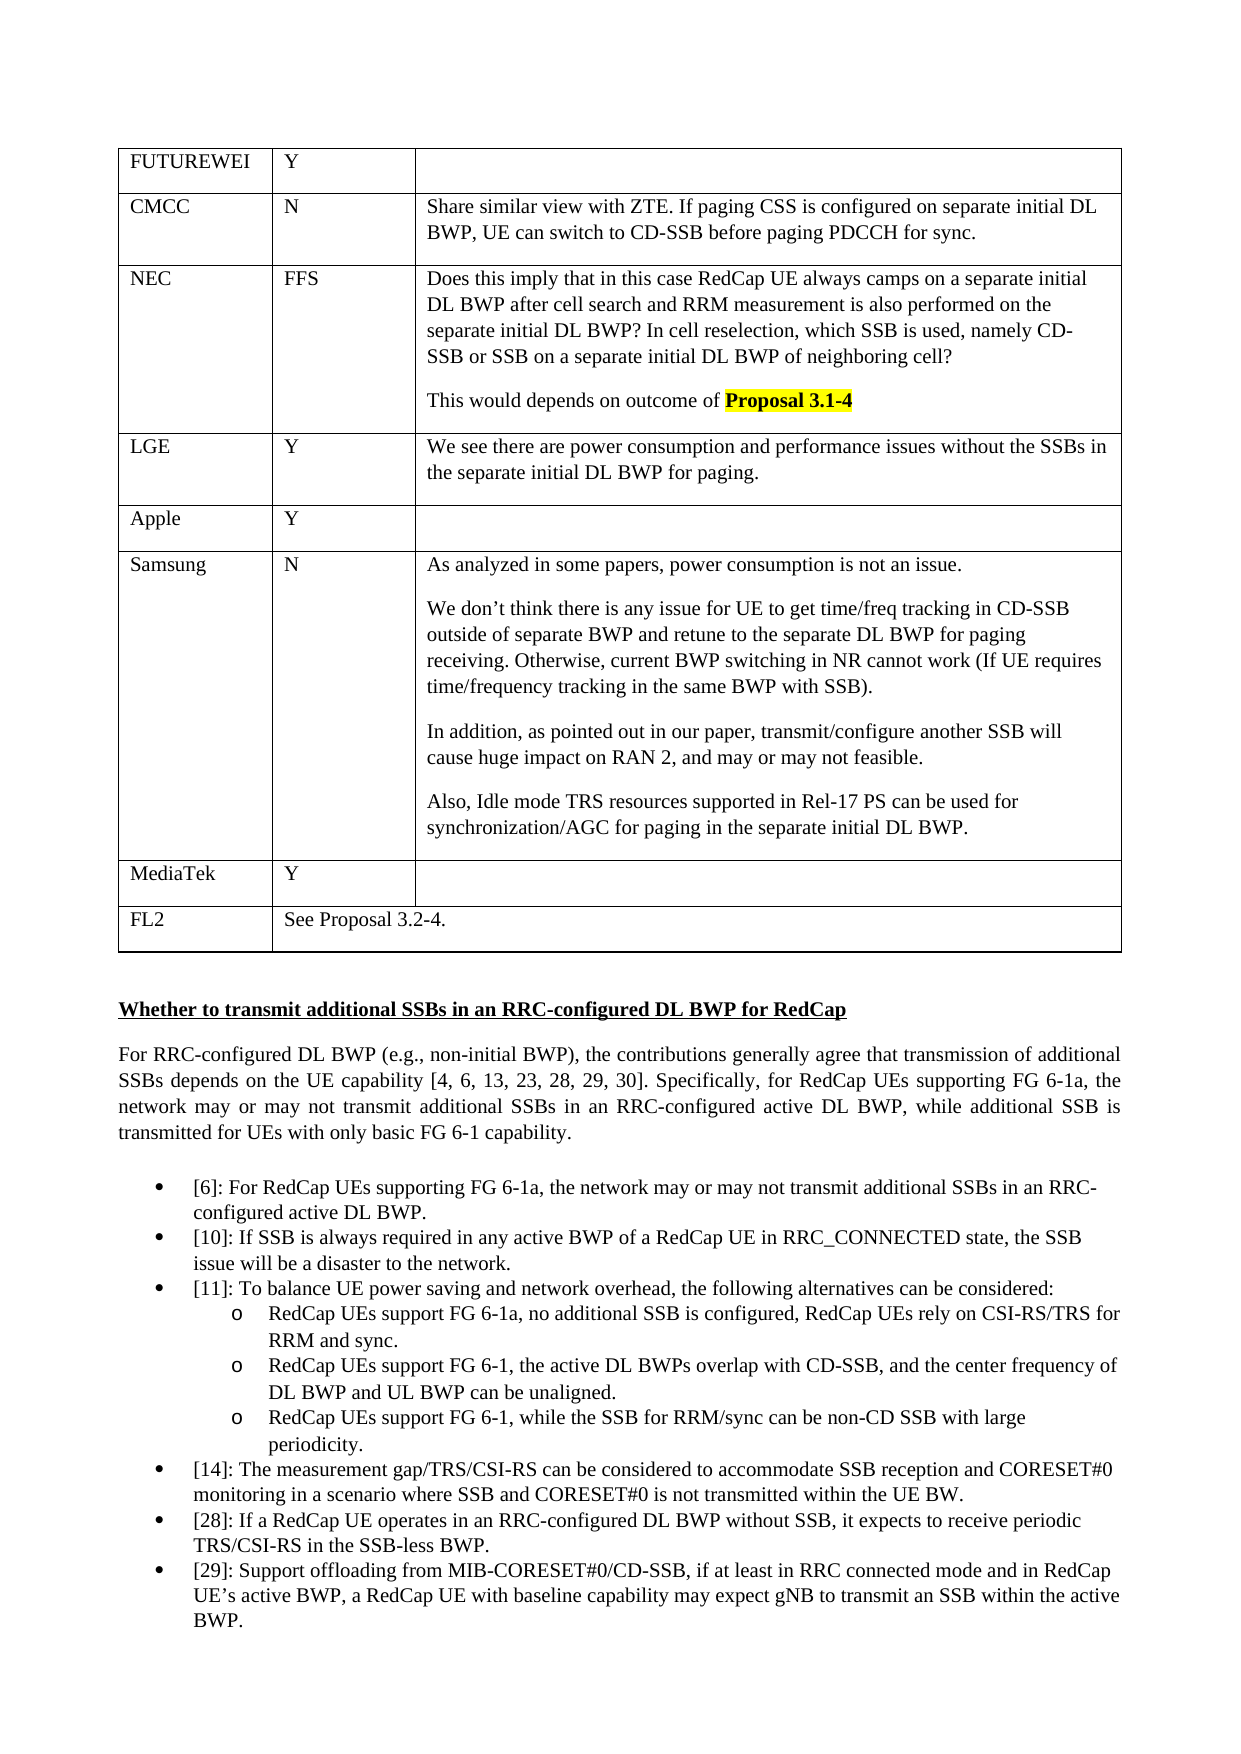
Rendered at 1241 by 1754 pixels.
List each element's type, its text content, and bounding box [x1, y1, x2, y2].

table_cell N [273, 194, 415, 265]
list [6]: For RedCap UEs supporting FG 6-1a, the network may or may not transmit additional SSBs in an RRC-configured active DL BWP. [156, 1175, 1122, 1224]
list [28]: If a RedCap UE operates in an RRC-configured DL BWP without SSB, it expects to receive periodic TRS/CSI-RS in the SSB-less BWP. [156, 1507, 1122, 1557]
table_cell [416, 861, 1121, 906]
list [11]: To balance UE power saving and network overhead, the following alternatives can be considered: [156, 1276, 1122, 1300]
table_cell FUTUREWEI [119, 149, 272, 193]
list [10]: If SSB is always required in any active BWP of a RedCap UE in RRC_CONNECTED state, the SSB issue will be a disaster to the network. [156, 1225, 1122, 1274]
text For RRC-configured DL BWP (e.g., non-initial BWP), the contributions generally agree that transmission of additional SSBs depends on the UE capability [4, 6, 13, 23, 28, 29, 30]. Specifically, for RedCap UEs supporting FG 6-1a, the network may or may not transmit additional SSBs in an RRC-configured active DL BWP, while additional SSB is transmitted for UEs with only basic FG 6-1 capability. [118, 1042, 1122, 1144]
table_cell Y [273, 149, 415, 193]
list RedCap UEs support FG 6-1, while the SSB for RRM/sync can be non-CD SSB with large periodicity. [231, 1405, 1122, 1456]
table_cell FFS [273, 266, 415, 433]
table_cell Does this imply that in this case RedCap UE always camps on a separate initial DL BWP after cell search and RRM measurement is also performed on the separate initial DL BWP? In cell reselection, which SSB is used, namely CD-SSB or SSB on a separate initial DL BWP of neighboring cell? This would depends on outcome of Proposal 3.1-4 [416, 266, 1121, 433]
table_cell As analyzed in some papers, power consumption is not an issue. We don’t think there is any issue for UE to get time/freq tracking in CD-SSB outside of separate BWP and retune to the separate DL BWP for paging receiving. Otherwise, current BWP switching in NR cannot work (If UE requires time/frequency tracking in the same BWP with SSB). In addition, as pointed out in our paper, transmit/configure another SSB will cause huge impact on RAN 2, and may or may not feasible. Also, Idle mode TRS resources supported in Rel-17 PS can be used for synchronization/AGC for paging in the separate initial DL BWP. [416, 552, 1121, 860]
table_cell Apple [119, 506, 272, 551]
text Whether to transmit additional SSBs in an RRC-configured DL BWP for RedCap [118, 997, 1122, 1021]
table_cell We see there are power consumption and performance issues without the SSBs in the separate initial DL BWP for paging. [416, 434, 1121, 505]
list [29]: Support offloading from MIB-CORESET#0/CD-SSB, if at least in RRC connected mode and in RedCap UE’s active BWP, a RedCap UE with baseline capability may expect gNB to transmit an SSB within the active BWP. [156, 1558, 1122, 1632]
table_cell N [273, 552, 415, 860]
table_cell LGE [119, 434, 272, 505]
list RedCap UEs support FG 6-1, the active DL BWPs overlap with CD-SSB, and the center frequency of DL BWP and UL BWP can be unaligned. [231, 1353, 1122, 1404]
table_cell Y [273, 506, 415, 551]
table_cell NEC [119, 266, 272, 433]
table_cell Samsung [119, 552, 272, 860]
list RedCap UEs support FG 6-1a, no additional SSB is configured, RedCap UEs rely on CSI-RS/TRS for RRM and sync. [231, 1301, 1122, 1352]
table_cell MediaTek [119, 861, 272, 906]
table_cell FL2 [119, 907, 272, 951]
table_cell [416, 506, 1121, 551]
table_cell Y [273, 861, 415, 906]
list [14]: The measurement gap/TRS/CSI-RS can be considered to accommodate SSB reception and CORESET#0 monitoring in a scenario where SSB and CORESET#0 is not transmitted within the UE BW. [156, 1457, 1122, 1506]
table_cell See Proposal 3.2-4. [273, 907, 1121, 951]
table_cell [416, 149, 1121, 193]
table_cell Y [273, 434, 415, 505]
table_cell CMCC [119, 194, 272, 265]
table_cell Share similar view with ZTE. If paging CSS is configured on separate initial DL BWP, UE can switch to CD-SSB before paging PDCCH for sync. [416, 194, 1121, 265]
